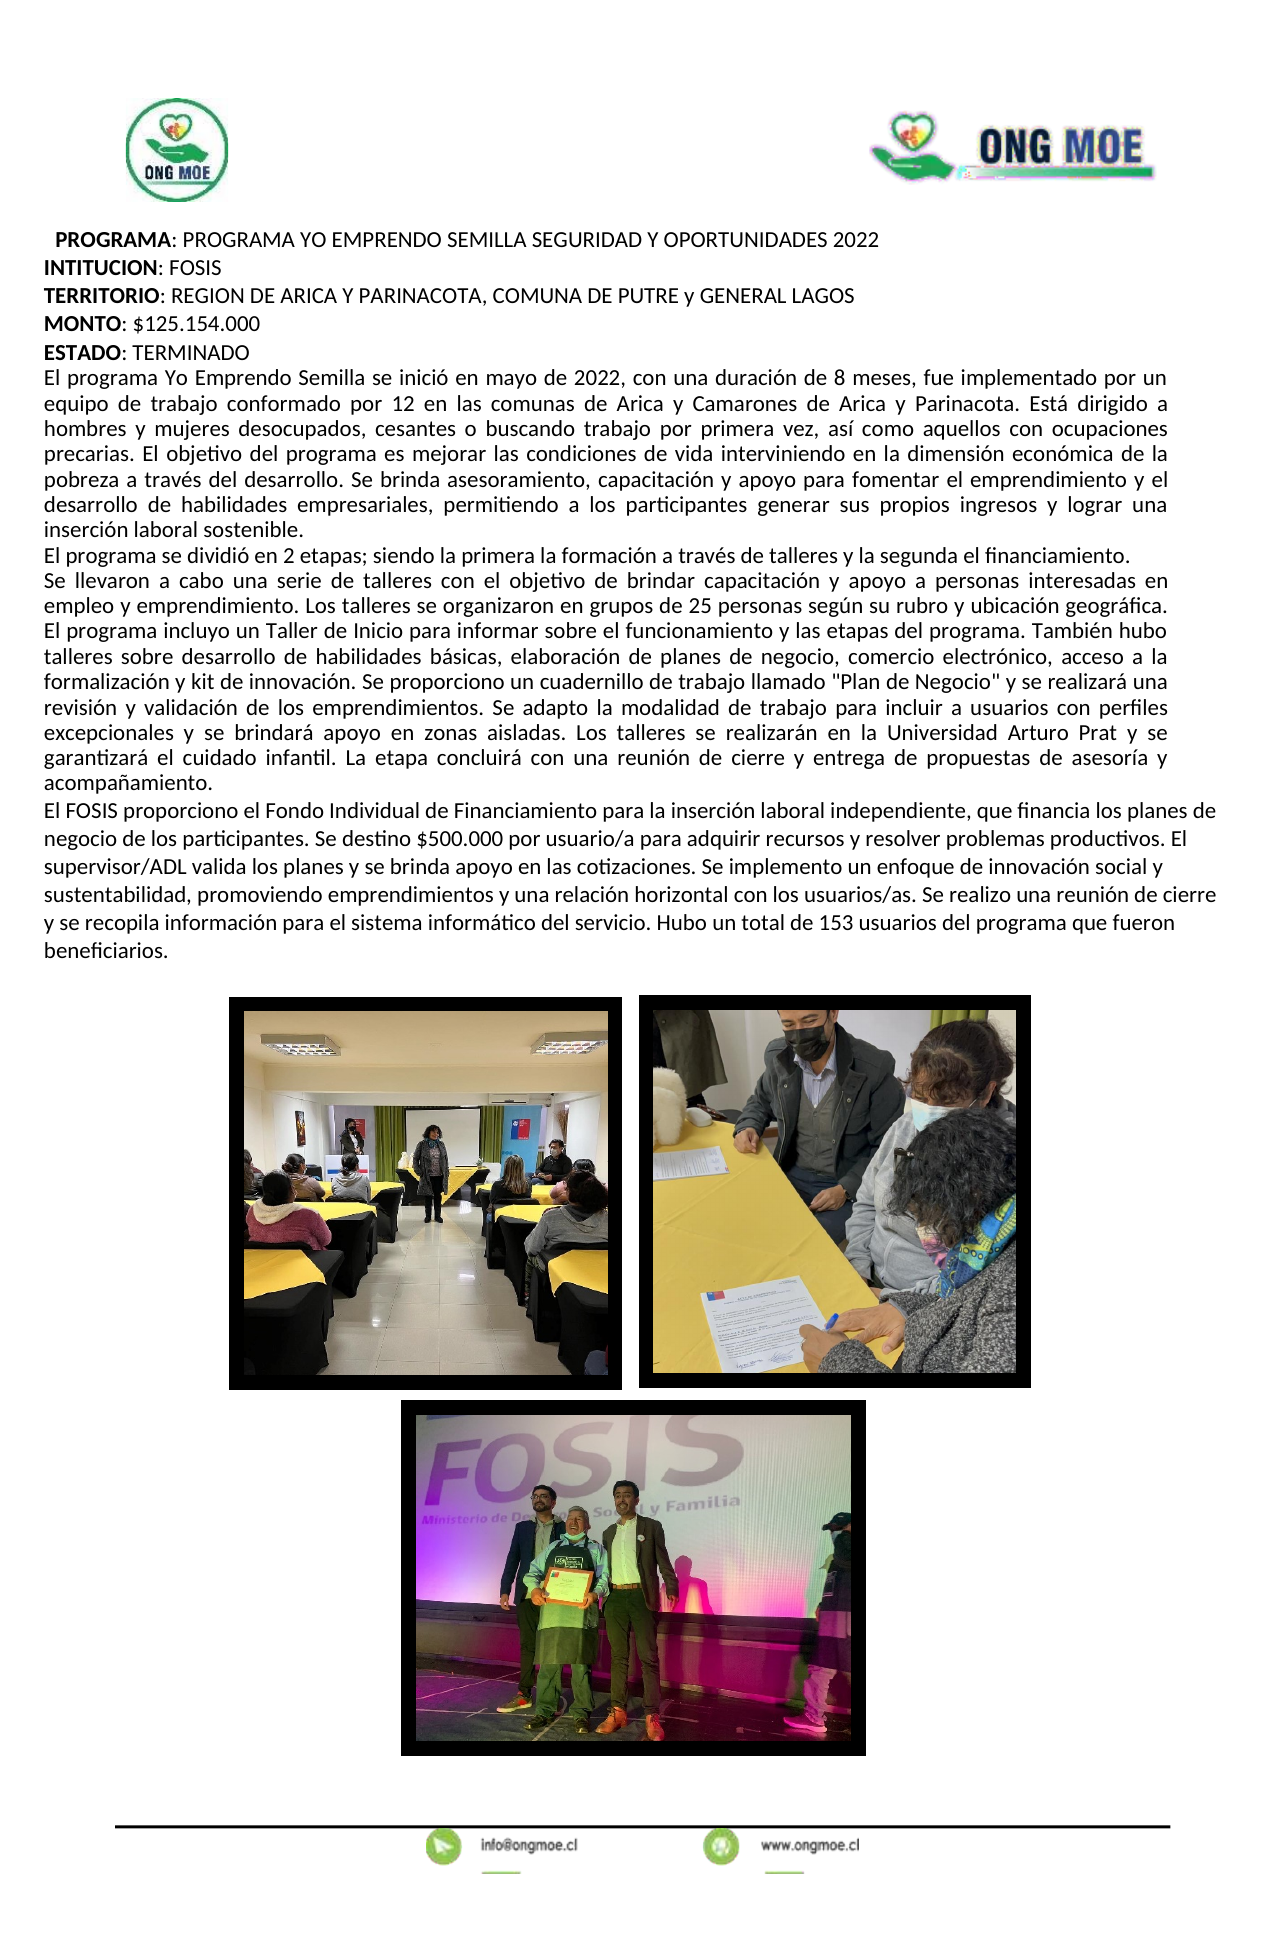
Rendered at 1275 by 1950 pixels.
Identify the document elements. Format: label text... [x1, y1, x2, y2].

picture [125, 98, 229, 202]
text El FOSIS proporciono el Fondo Individual de Financiamiento para la inserción laboral independiente, que financia los planes de negocio de los participantes. Se destino $500.000 por usuario/a para adquirir recursos y resolver problemas productivos. El supervisor/ADL valida los planes y se brinda apoyo en las cotizaciones. Se implemento un enfoque de innovación social y sustentabilidad, promoviendo emprendimientos y una relación horizontal con los usuarios/as. Se realizo una reunión de cierre y se recopila información para el sistema informático del servicio. Hubo un total de 153 usuarios del programa que fueron beneficiarios. [44, 796, 1219, 964]
text INTITUCION: FOSIS [44, 253, 1219, 282]
picture [653, 1010, 1016, 1373]
text MONTO: $125.154.000 [44, 309, 1219, 338]
text TERRITORIO: REGION DE ARICA Y PARINACOTA, COMUNA DE PUTRE y GENERAL LAGOS [44, 282, 1219, 309]
picture [244, 1011, 608, 1375]
text PROGRAMA: PROGRAMA YO EMPRENDO SEMILLA SEGURIDAD Y OPORTUNIDADES 2022 [55, 226, 1164, 253]
picture [426, 1828, 859, 1874]
text El programa Yo Emprendo Semilla se inició en mayo de 2022, con una duración de 8 meses, fue implementado por un equipo de trabajo conformado por 12 en las comunas de Arica y Camarones de Arica y Parinacota. Está dirigido a hombres y mujeres desocupados, cesantes o buscando trabajo por primera vez, así como aquellos con ocupaciones precarias. El objetivo del programa es mejorar las condiciones de vida interviniendo en la dimensión económica de la pobreza a través del desarrollo. Se brinda asesoramiento, capacitación y apoyo para fomentar el emprendimiento y el desarrollo de habilidades empresariales, permitiendo a los participantes generar sus propios ingresos y lograr una inserción laboral sostenible. [44, 366, 1170, 543]
text Se llevaron a cabo una serie de talleres con el objetivo de brindar capacitación y apoyo a personas interesadas en empleo y emprendimiento. Los talleres se organizaron en grupos de 25 personas según su rubro y ubicación geográfica. El programa incluyo un Taller de Inicio para informar sobre el funcionamiento y las etapas del programa. También hubo talleres sobre desarrollo de habilidades básicas, elaboración de planes de negocio, comercio electrónico, acceso a la formalización y kit de innovación. Se proporciono un cuadernillo de trabajo llamado "Plan de Negocio" y se realizará una revisión y validación de los emprendimientos. Se adapto la modalidad de trabajo para incluir a usuarios con perfiles excepcionales y se brindará apoyo en zonas aisladas. Los talleres se realizarán en la Universidad Arturo Prat y se garantizará el cuidado infantil. La etapa concluirá con una reunión de cierre y entrega de propuestas de asesoría y acompañamiento. [44, 568, 1170, 796]
picture [416, 1415, 851, 1741]
text ESTADO: TERMINADO [44, 338, 1219, 366]
picture [868, 110, 1157, 185]
text El programa se dividió en 2 etapas; siendo la primera la formación a través de talleres y la segunda el financiamiento. [44, 543, 1170, 568]
